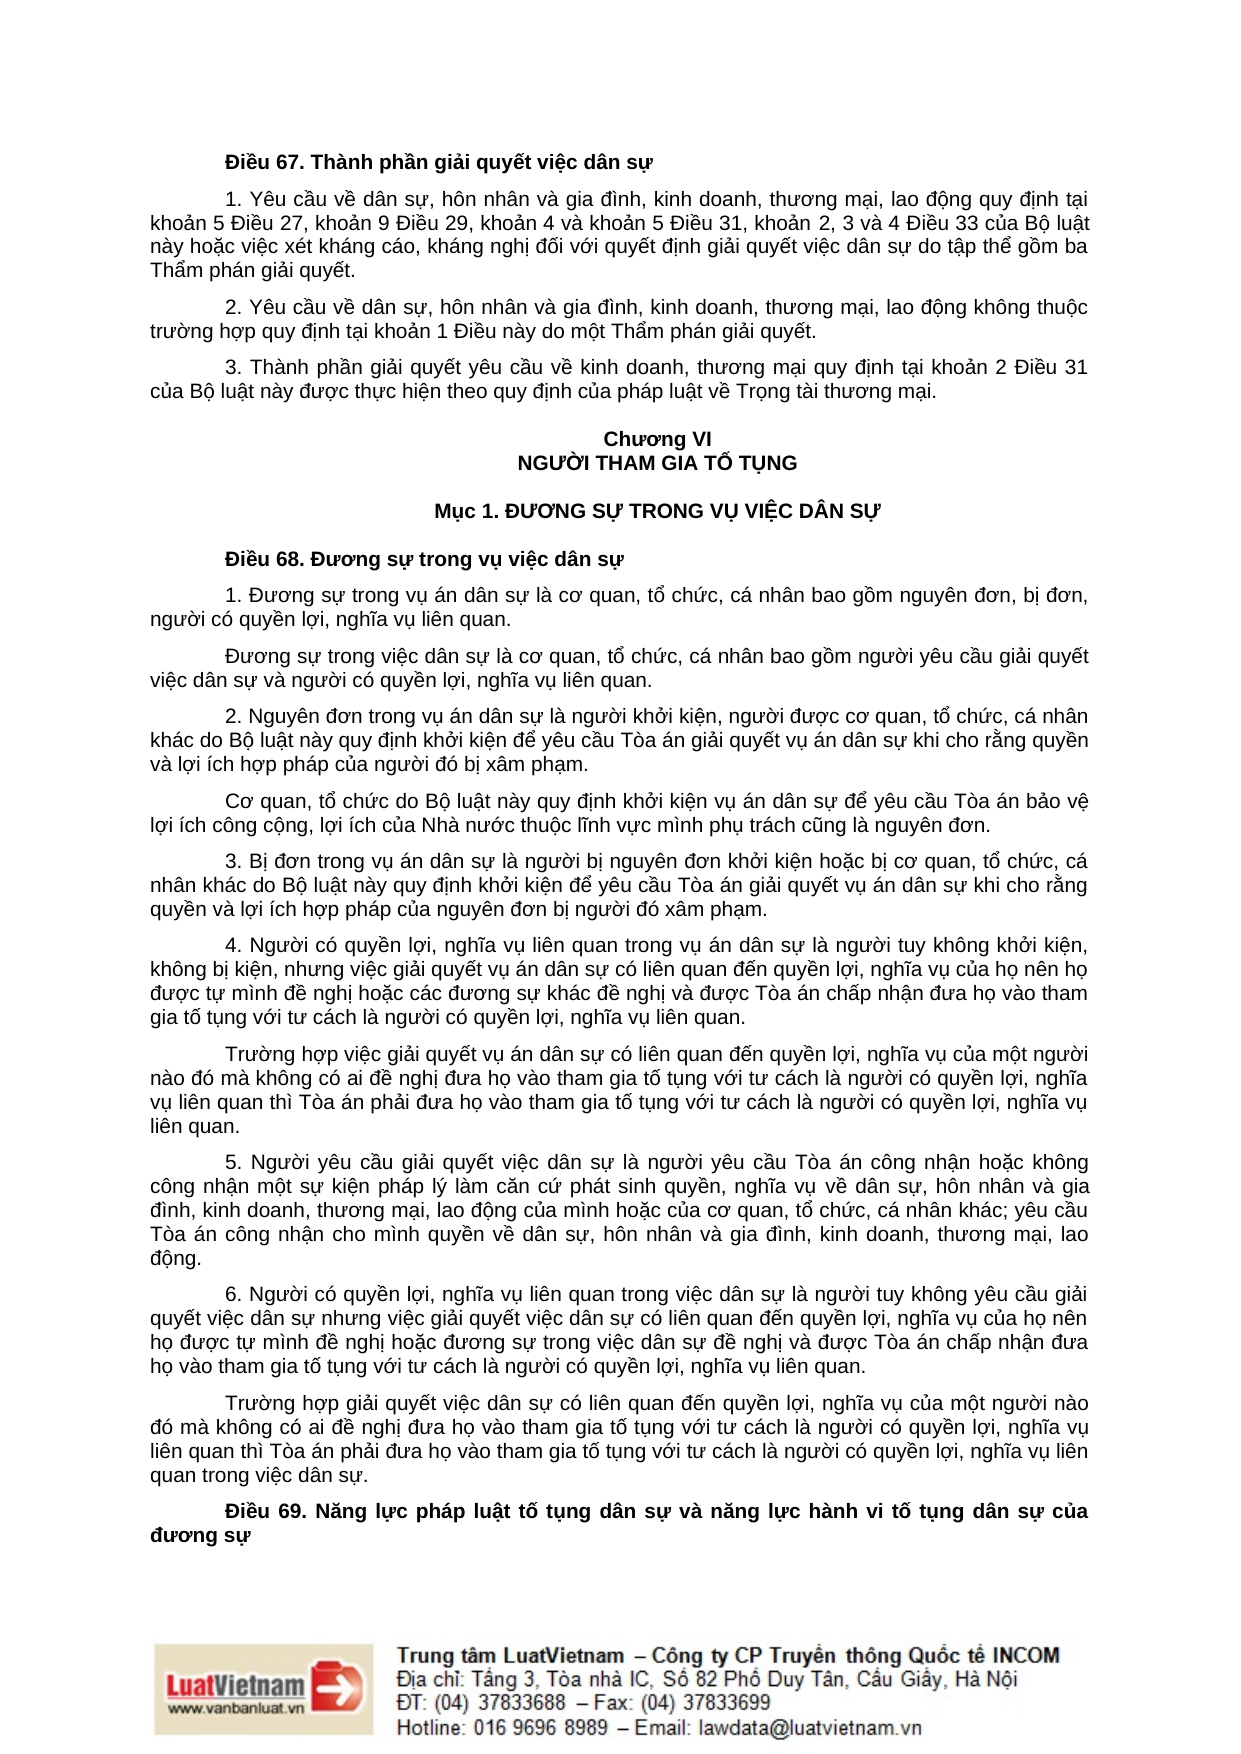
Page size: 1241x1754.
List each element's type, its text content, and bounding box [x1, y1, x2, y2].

text NGƯỜI THAM GIA TỐ TỤNG [150, 451, 1090, 475]
text 3. Bị đơn trong vụ án dân sự là người bị nguyên đơn khởi kiện hoặc bị cơ quan, tổ chức, cá nhân khác do Bộ luật này quy định khởi kiện để yêu cầu Tòa án giải quyết vụ án dân sự khi cho rằng quyền và lợi ích hợp pháp của nguyên đơn bị người đó xâm phạm. [150, 849, 1090, 921]
text Mục 1. ĐƯƠNG SỰ TRONG VỤ VIỆC DÂN SỰ [150, 499, 1090, 523]
text 1. Yêu cầu về dân sự, hôn nhân và gia đình, kinh doanh, thương mại, lao động quy định tại khoản 5 Điều 27, khoản 9 Điều 29, khoản 4 và khoản 5 Điều 31, khoản 2, 3 và 4 Điều 33 của Bộ luật này hoặc việc xét kháng cáo, kháng nghị đối với quyết định giải quyết việc dân sự do tập thể gồm ba Thẩm phán giải quyết. [150, 186, 1090, 282]
text Chương VI [150, 427, 1090, 451]
text Đương sự trong việc dân sự là cơ quan, tổ chức, cá nhân bao gồm người yêu cầu giải quyết việc dân sự và người có quyền lợi, nghĩa vụ liên quan. [150, 644, 1090, 692]
text Điều 67. Thành phần giải quyết việc dân sự [150, 150, 1090, 174]
text Điều 69. Năng lực pháp luật tố tụng dân sự và năng lực hành vi tố tụng dân sự của đương sự [150, 1499, 1090, 1547]
text Cơ quan, tổ chức do Bộ luật này quy định khởi kiện vụ án dân sự để yêu cầu Tòa án bảo vệ lợi ích công cộng, lợi ích của Nhà nước thuộc lĩnh vực mình phụ trách cũng là nguyên đơn. [150, 788, 1090, 836]
picture [150, 1638, 1089, 1754]
text 4. Người có quyền lợi, nghĩa vụ liên quan trong vụ án dân sự là người tuy không khởi kiện, không bị kiện, nhưng việc giải quyết vụ án dân sự có liên quan đến quyền lợi, nghĩa vụ của họ nên họ được tự mình đề nghị hoặc các đương sự khác đề nghị và được Tòa án chấp nhận đưa họ vào tham gia tố tụng với tư cách là người có quyền lợi, nghĩa vụ liên quan. [150, 933, 1090, 1029]
text Trường hợp việc giải quyết vụ án dân sự có liên quan đến quyền lợi, nghĩa vụ của một người nào đó mà không có ai đề nghị đưa họ vào tham gia tố tụng với tư cách là người có quyền lợi, nghĩa vụ liên quan thì Tòa án phải đưa họ vào tham gia tố tụng với tư cách là người có quyền lợi, nghĩa vụ liên quan. [150, 1042, 1090, 1137]
text 3. Thành phần giải quyết yêu cầu về kinh doanh, thương mại quy định tại khoản 2 Điều 31 của Bộ luật này được thực hiện theo quy định của pháp luật về Trọng tài thương mại. [150, 355, 1090, 403]
text 1. Đương sự trong vụ án dân sự là cơ quan, tổ chức, cá nhân bao gồm nguyên đơn, bị đơn, người có quyền lợi, nghĩa vụ liên quan. [150, 583, 1090, 631]
text 2. Yêu cầu về dân sự, hôn nhân và gia đình, kinh doanh, thương mại, lao động không thuộc trường hợp quy định tại khoản 1 Điều này do một Thẩm phán giải quyết. [150, 295, 1090, 343]
text Trường hợp giải quyết việc dân sự có liên quan đến quyền lợi, nghĩa vụ của một người nào đó mà không có ai đề nghị đưa họ vào tham gia tố tụng với tư cách là người có quyền lợi, nghĩa vụ liên quan thì Tòa án phải đưa họ vào tham gia tố tụng với tư cách là người có quyền lợi, nghĩa vụ liên quan trong việc dân sự. [150, 1391, 1090, 1486]
text Điều 68. Đương sự trong vụ việc dân sự [150, 547, 1090, 571]
text 5. Người yêu cầu giải quyết việc dân sự là người yêu cầu Tòa án công nhận hoặc không công nhận một sự kiện pháp lý làm căn cứ phát sinh quyền, nghĩa vụ về dân sự, hôn nhân và gia đình, kinh doanh, thương mại, lao động của mình hoặc của cơ quan, tổ chức, cá nhân khác; yêu cầu Tòa án công nhận cho mình quyền về dân sự, hôn nhân và gia đình, kinh doanh, thương mại, lao động. [150, 1150, 1090, 1270]
text 6. Người có quyền lợi, nghĩa vụ liên quan trong việc dân sự là người tuy không yêu cầu giải quyết việc dân sự nhưng việc giải quyết việc dân sự có liên quan đến quyền lợi, nghĩa vụ của họ nên họ được tự mình đề nghị hoặc đương sự trong việc dân sự đề nghị và được Tòa án chấp nhận đưa họ vào tham gia tố tụng với tư cách là người có quyền lợi, nghĩa vụ liên quan. [150, 1282, 1090, 1378]
text 2. Nguyên đơn trong vụ án dân sự là người khởi kiện, người được cơ quan, tổ chức, cá nhân khác do Bộ luật này quy định khởi kiện để yêu cầu Tòa án giải quyết vụ án dân sự khi cho rằng quyền và lợi ích hợp pháp của người đó bị xâm phạm. [150, 704, 1090, 776]
